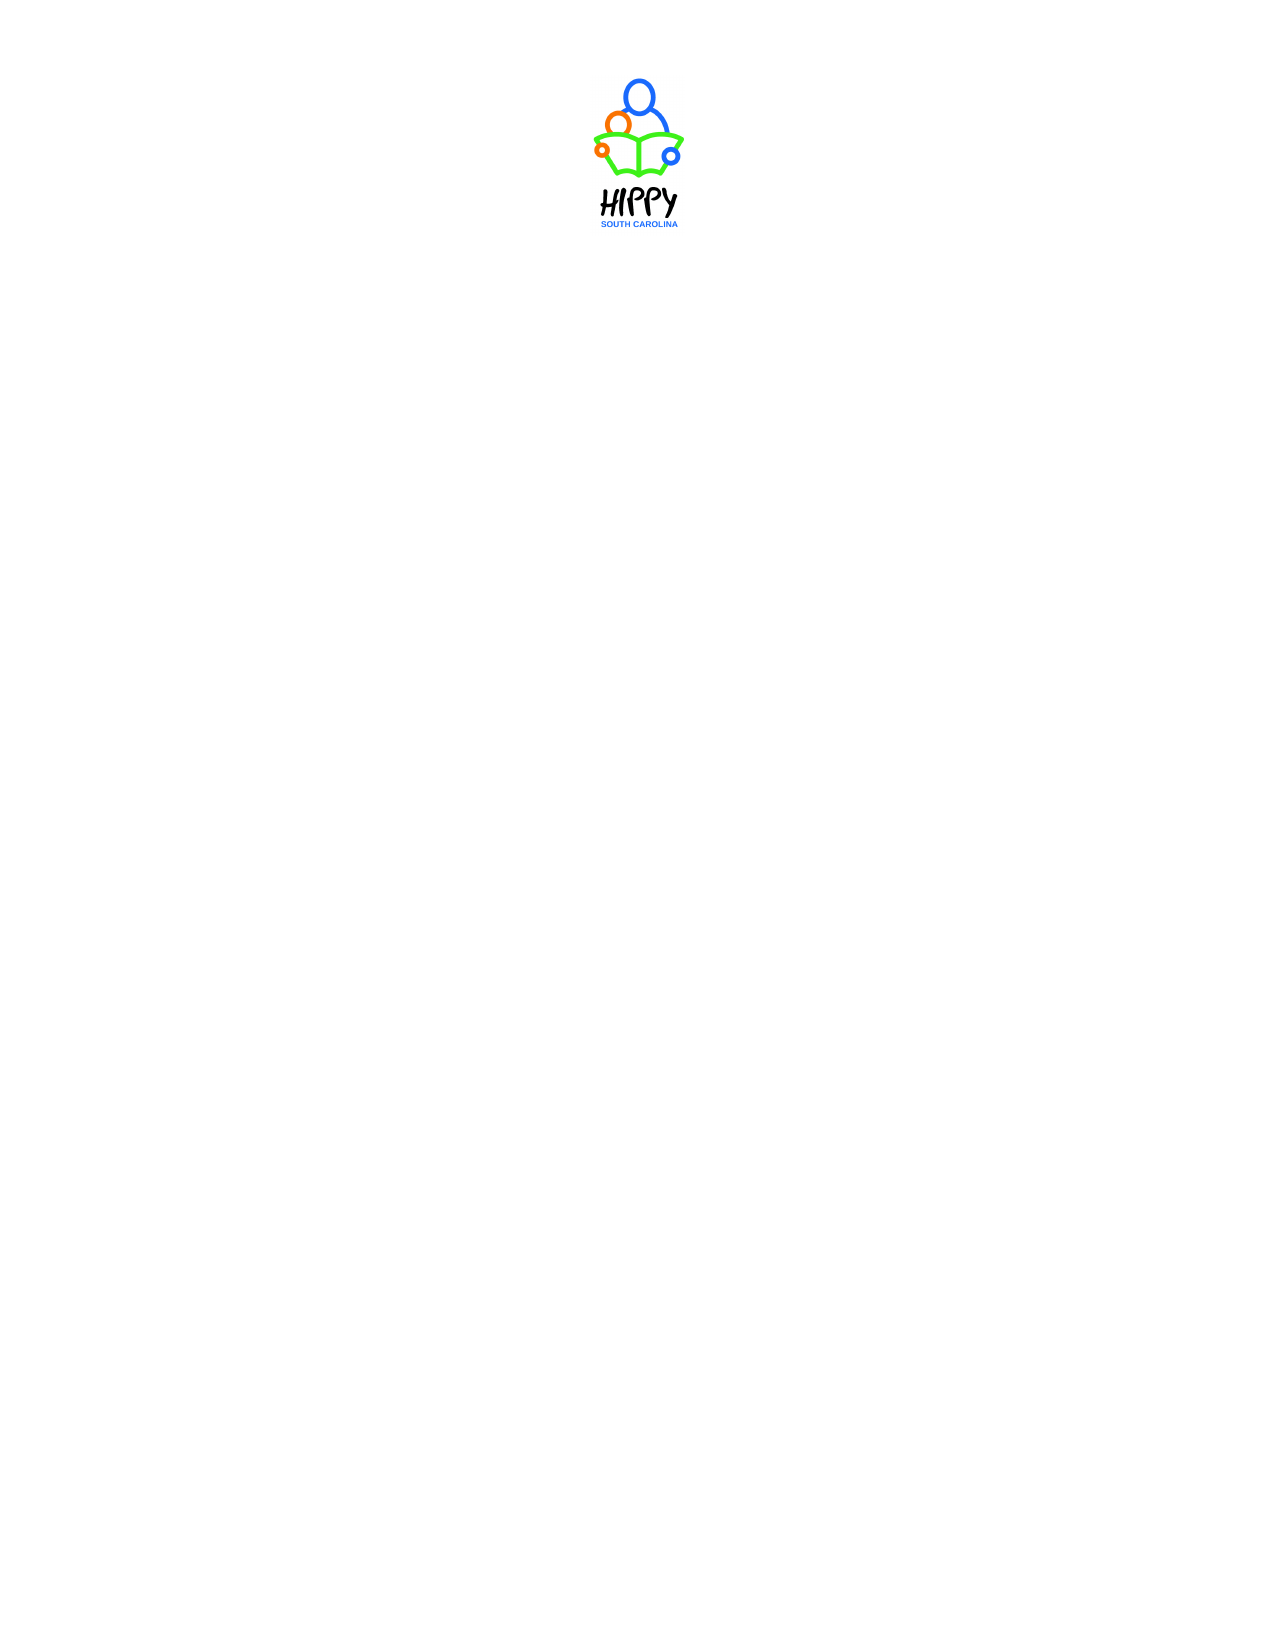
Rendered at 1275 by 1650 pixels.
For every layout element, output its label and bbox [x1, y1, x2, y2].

picture [589, 75, 686, 236]
